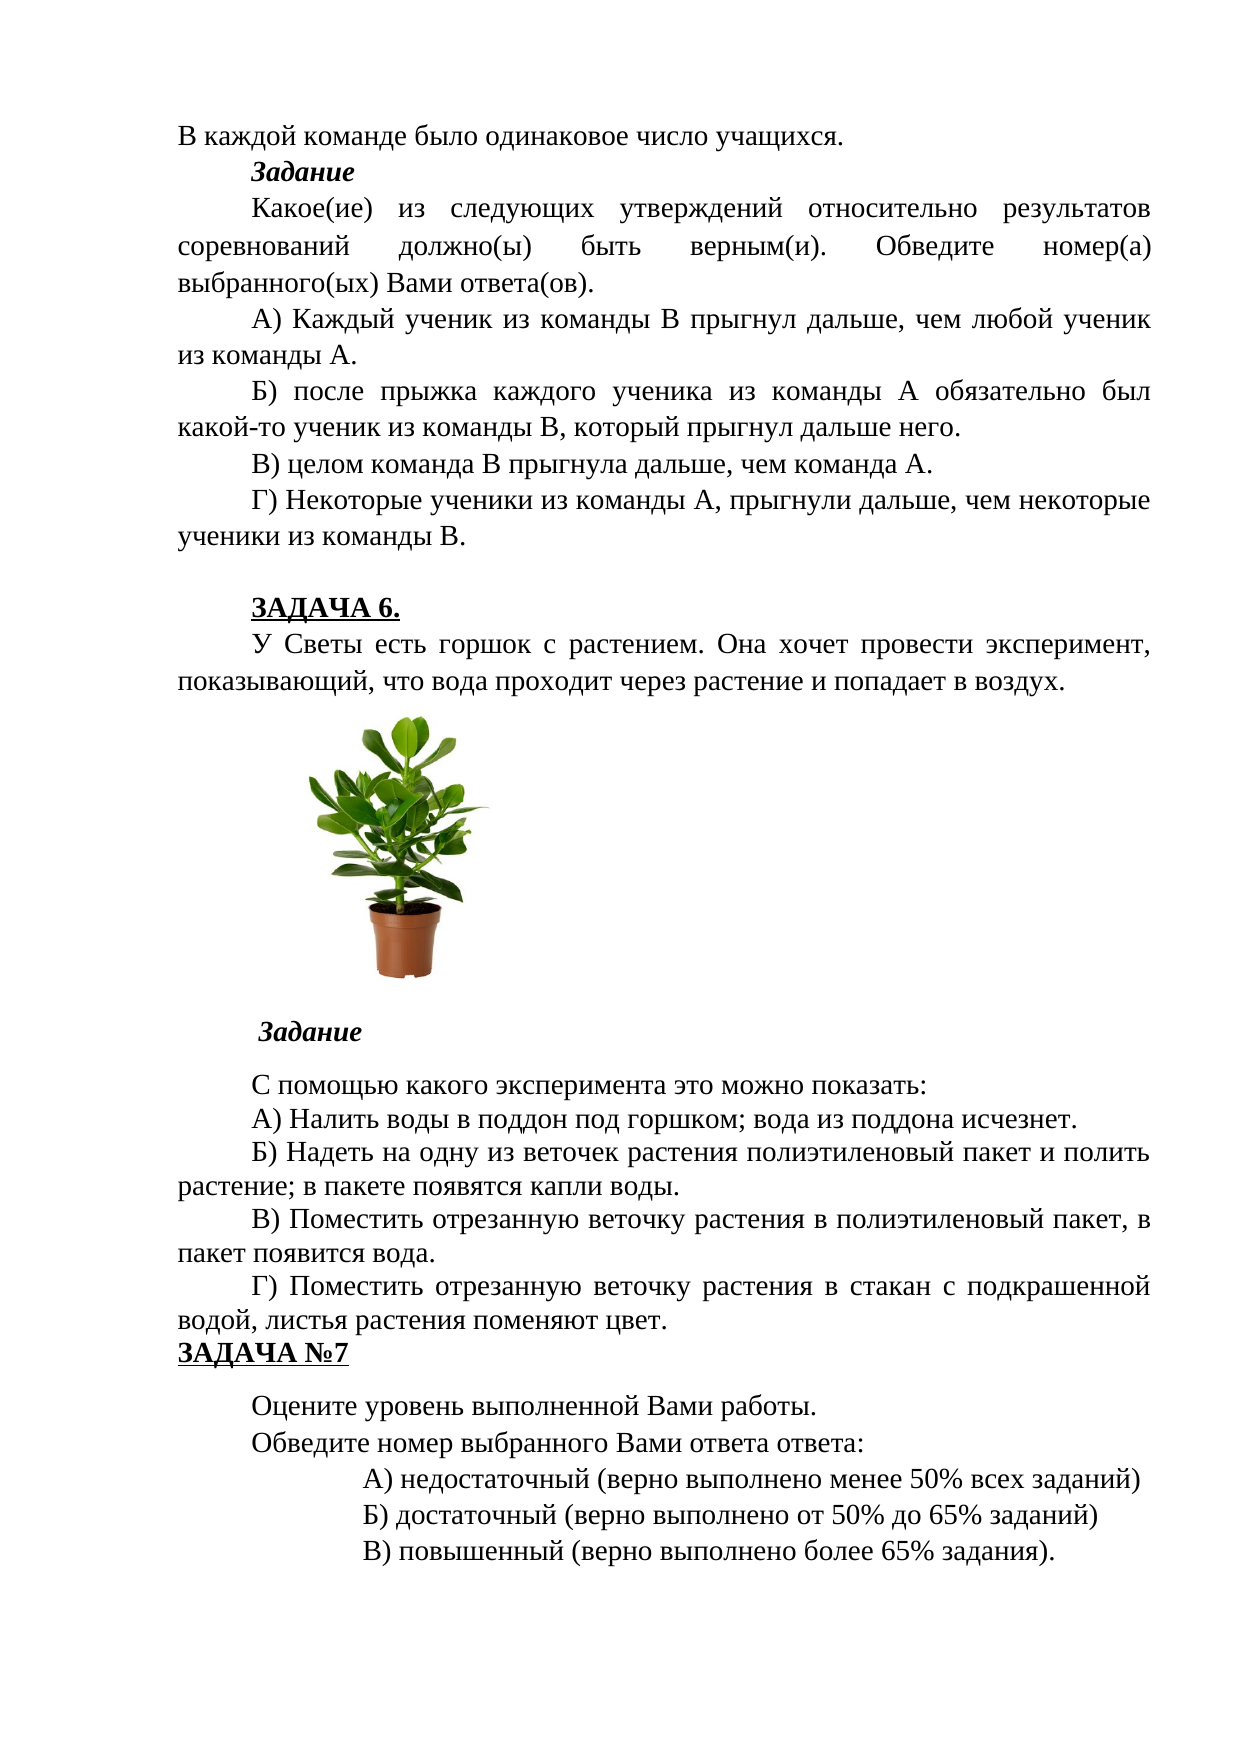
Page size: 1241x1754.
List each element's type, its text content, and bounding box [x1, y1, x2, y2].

list В) повышенный (верно выполнено более 65% задания). [362, 1533, 1152, 1567]
text Задание [177, 1014, 1152, 1048]
text У Светы есть горшок с растением. Она хочет провести эксперимент, показывающий, что вода проходит через растение и попадает в воздух. [177, 626, 1152, 696]
text ЗАДАЧА №7 [177, 1336, 1152, 1369]
text Оцените уровень выполненной Вами работы. [251, 1388, 1152, 1422]
text В) Поместить отрезанную веточку растения в полиэтиленовый пакет, в пакет появится вода. [177, 1201, 1152, 1268]
text Б) после прыжка каждого ученика из команды А обязательно был какой-то ученик из команды В, который прыгнул дальше него. [177, 373, 1152, 443]
text ЗАДАЧА 6. [177, 590, 1152, 624]
text Какое(ие) из следующих утверждений относительно результатов соревнований должно(ы) быть верным(и). Обведите номер(а) выбранного(ых) Вами ответа(ов). [177, 190, 1152, 298]
text Г) Некоторые ученики из команды А, прыгнули дальше, чем некоторые ученики из команды В. [177, 482, 1152, 552]
text Б) Надеть на одну из веточек растения полиэтиленовый пакет и полить растение; в пакете появятся капли воды. [177, 1134, 1152, 1201]
picture [251, 698, 548, 996]
text Обведите номер выбранного Вами ответа ответа: [251, 1425, 1152, 1458]
text В каждой команде было одинаковое число учащихся. [177, 118, 1152, 152]
text А) Налить воды в поддон под горшком; вода из поддона исчезнет. [177, 1101, 1152, 1134]
text А) Каждый ученик из команды В прыгнул дальше, чем любой ученик из команды А. [177, 301, 1152, 371]
text Г) Поместить отрезанную веточку растения в стакан с подкрашенной водой, листья растения поменяют цвет. [177, 1268, 1152, 1336]
list Б) достаточный (верно выполнено от 50% до 65% заданий) [362, 1497, 1152, 1531]
text С помощью какого эксперимента это можно показать: [177, 1067, 1152, 1101]
list А) недостаточный (верно выполнено менее 50% всех заданий) [362, 1461, 1152, 1494]
text Задание [177, 154, 1152, 188]
text В) целом команда В прыгнула дальше, чем команда А. [177, 446, 1152, 479]
